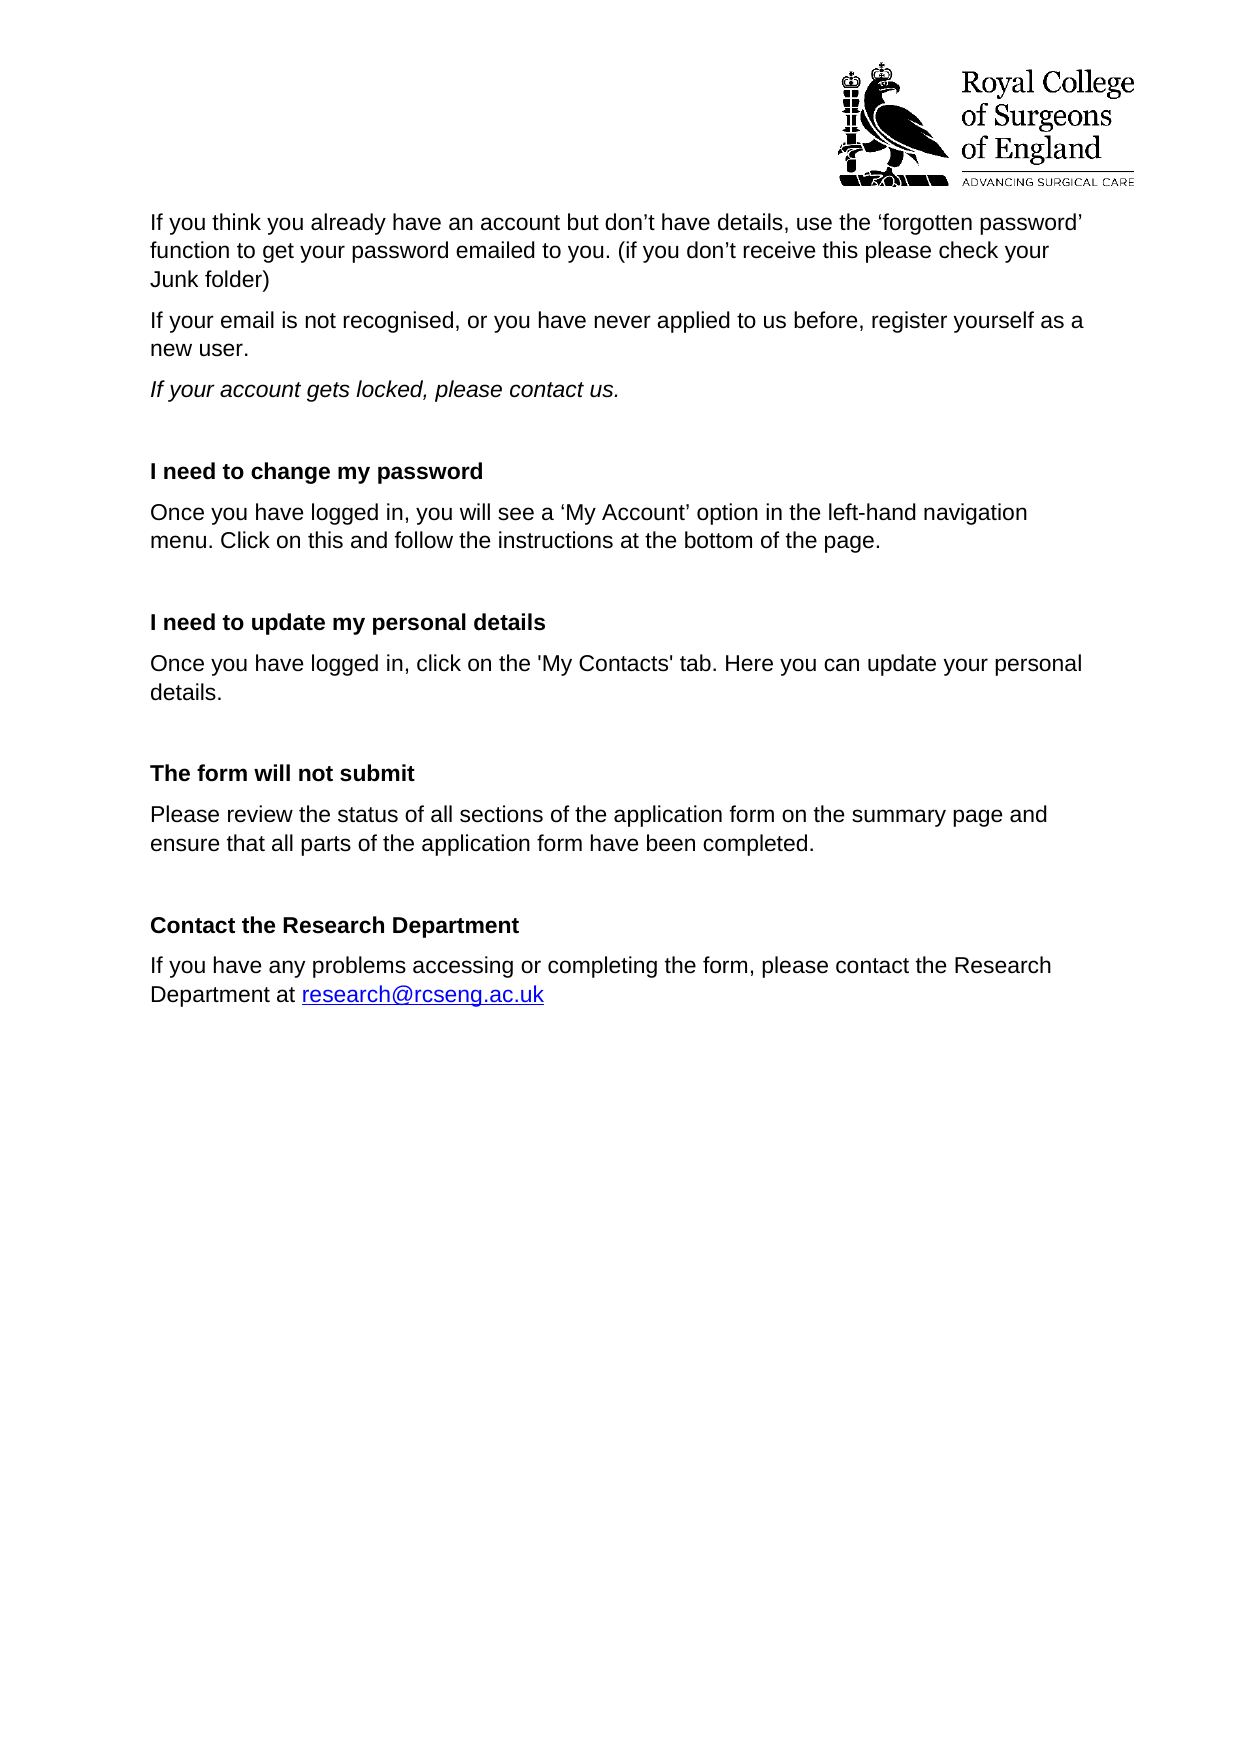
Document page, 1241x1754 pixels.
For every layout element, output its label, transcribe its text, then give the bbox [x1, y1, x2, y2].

text If you have any problems accessing or completing the form, please contact the Research Department at research@rcseng.ac.uk [150, 952, 1090, 1007]
text If your account gets locked, please contact us. [150, 376, 1090, 402]
text Please review the status of all sections of the application form on the summary page and ensure that all parts of the application form have been completed. [150, 801, 1090, 856]
text I need to change my password [150, 458, 1090, 484]
text Once you have logged in, you will see a ‘My Account’ option in the left-hand navigation menu. Click on this and follow the instructions at the bottom of the page. [150, 499, 1090, 553]
picture [818, 41, 1155, 207]
text Once you have logged in, click on the 'My Contacts' tab. Here you can update your personal details. [150, 650, 1090, 705]
text I need to update my personal details [150, 609, 1090, 635]
text The form will not submit [150, 760, 1090, 787]
text If your email is not recognised, or you have never applied to us before, register yourself as a new user. [150, 307, 1090, 361]
text Contact the Research Department [150, 912, 1090, 938]
text If you think you already have an account but don’t have details, use the ‘forgotten password’ function to get your password emailed to you. (if you don’t receive this please check your Junk folder) [150, 150, 1090, 292]
